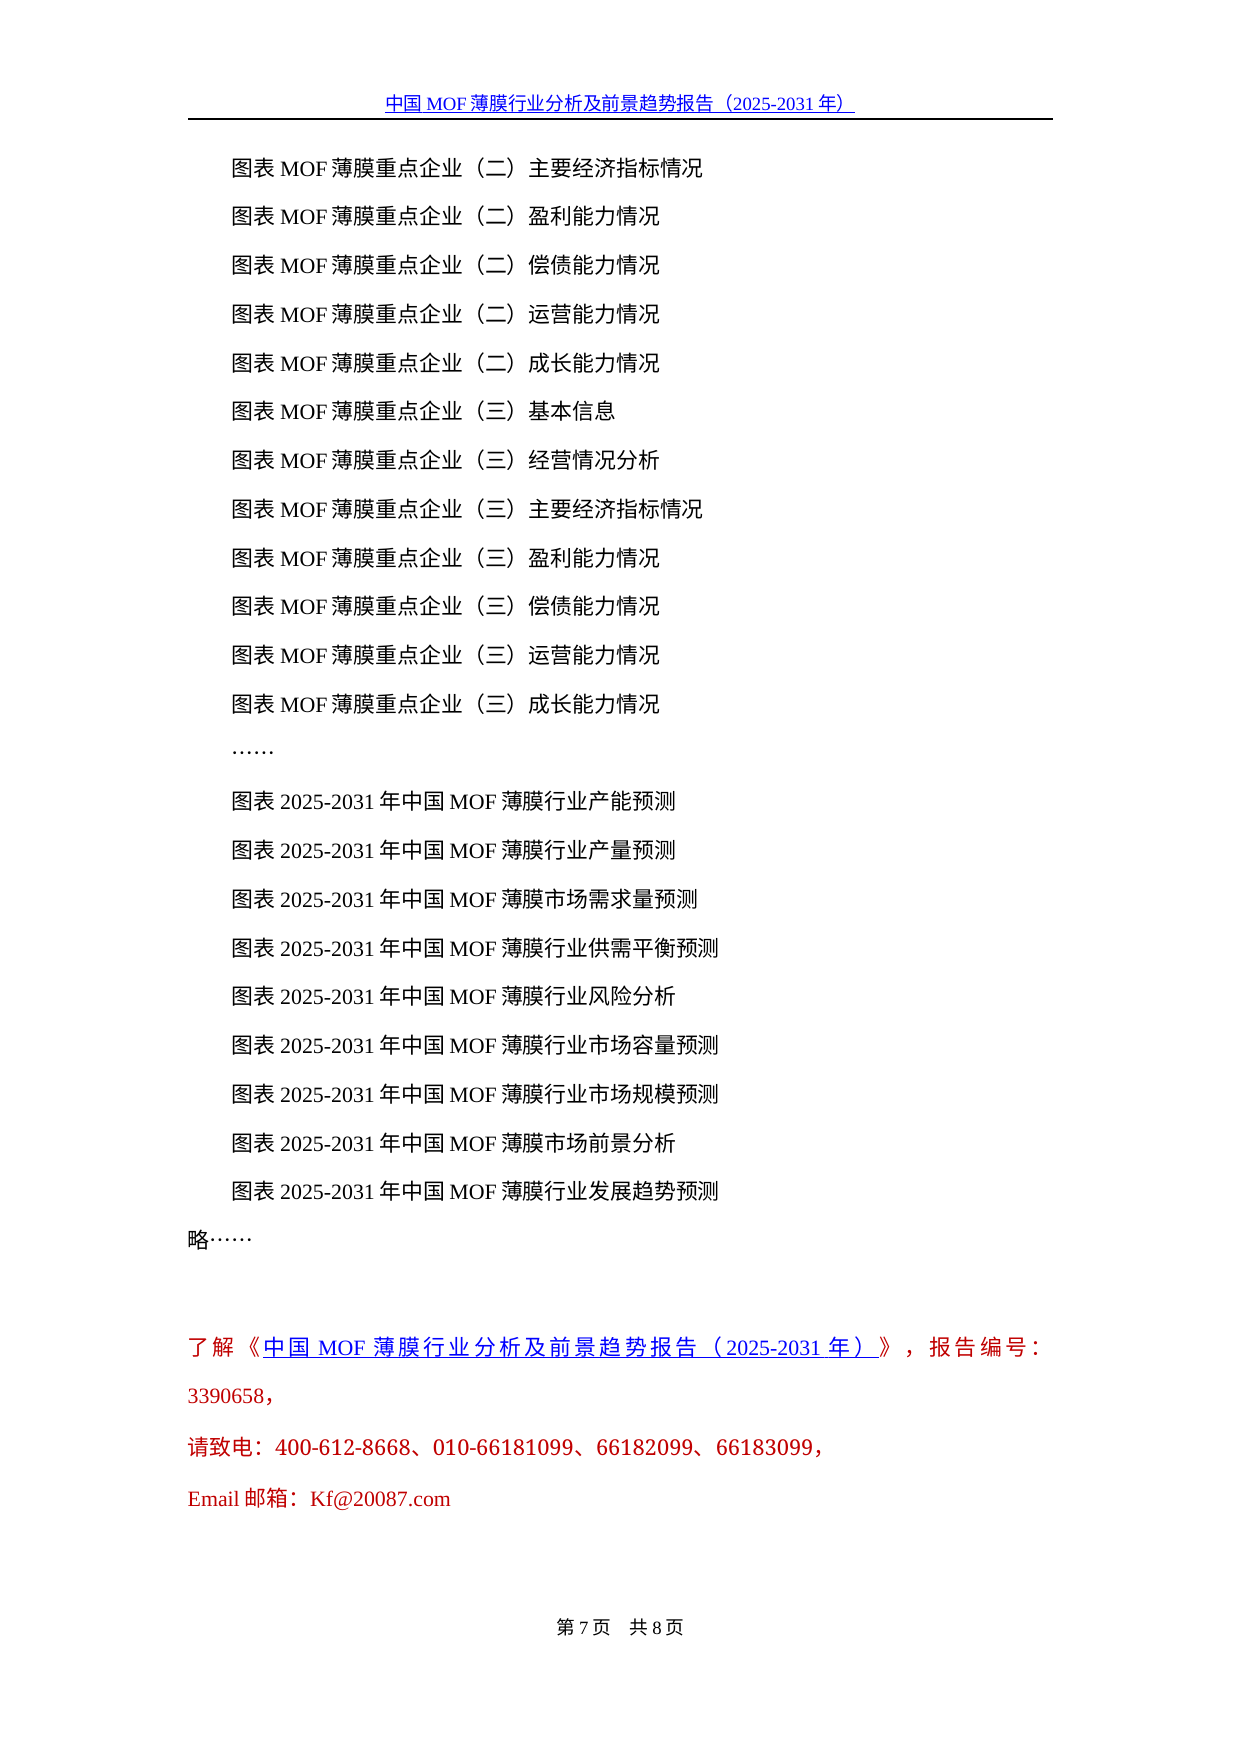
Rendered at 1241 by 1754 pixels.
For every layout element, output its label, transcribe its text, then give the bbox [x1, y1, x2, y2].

text Email邮箱：Kf@20087.com [187, 1481, 1053, 1513]
text 了解《中国MOF薄膜行业分析及前景趋势报告（2025-2031年）》，报告编号：3390658， [187, 1329, 1053, 1410]
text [187, 150, 1053, 1255]
text 请致电：400-612-8668、010-66181099、66182099、66183099， [187, 1429, 1053, 1462]
